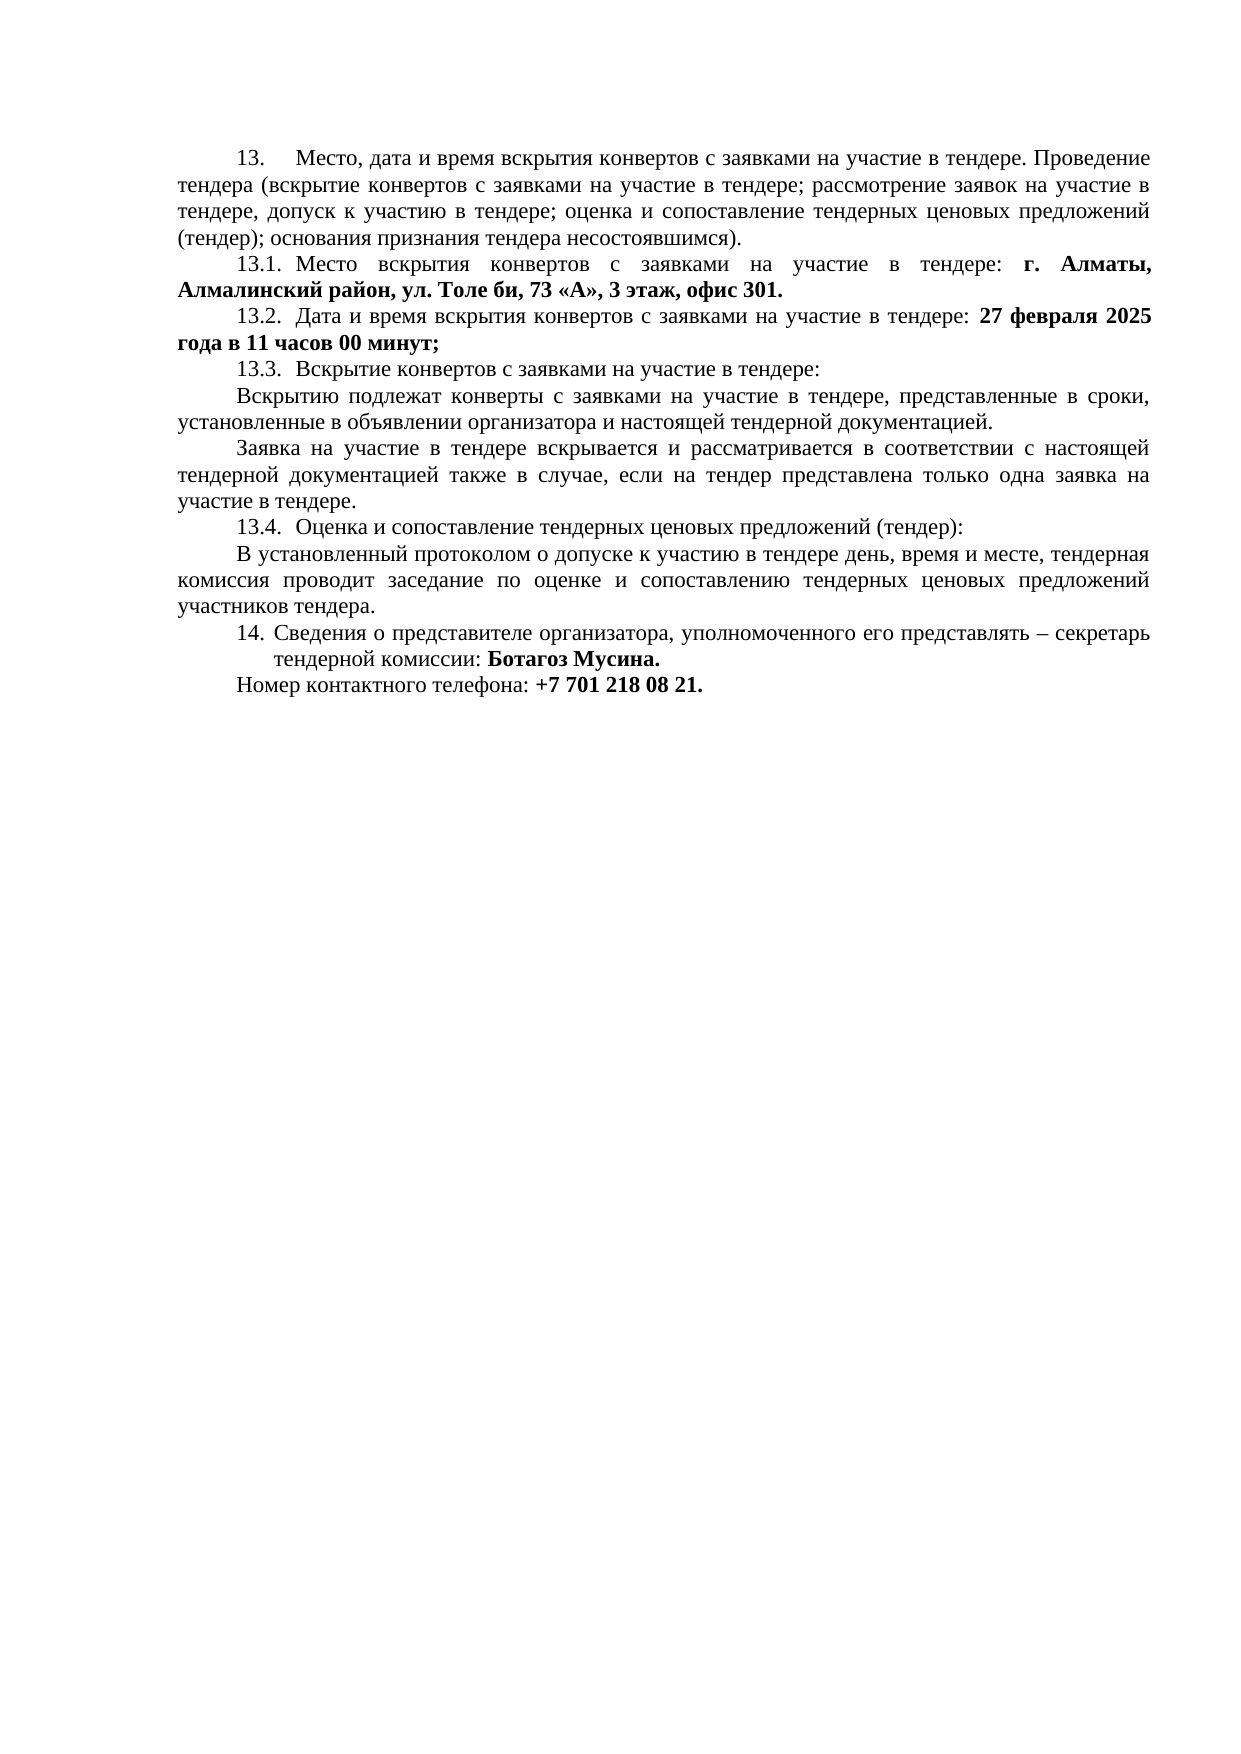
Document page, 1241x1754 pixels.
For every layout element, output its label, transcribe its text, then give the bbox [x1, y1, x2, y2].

list Оценка и сопоставление тендерных ценовых предложений (тендер): [177, 513, 1152, 540]
text В установленный протоколом о допуске к участию в тендере день, время и месте, тендерная комиссия проводит заседание по оценке и сопоставлению тендерных ценовых предложений участников тендера. [177, 540, 1152, 619]
list Место вскрытия конвертов с заявками на участие в тендере: г. Алматы, Алмалинский район, ул. Толе би, 73 «А», 3 этаж, офис 301. [177, 250, 1152, 303]
text Номер контактного телефона: +7 701 218 08 21. [215, 672, 1152, 698]
list Дата и время вскрытия конвертов с заявками на участие в тендере: 27 февраля 2025 года в 11 часов 00 минут; [177, 303, 1152, 355]
list Вскрытие конвертов с заявками на участие в тендере: [177, 355, 1152, 382]
list Сведения о представителе организатора, уполномоченного его представлять – секретарь тендерной комиссии: Ботагоз Мусина. [236, 619, 1152, 672]
list Место, дата и время вскрытия конвертов с заявками на участие в тендере. Проведение тендера (вскрытие конвертов с заявками на участие в тендере; рассмотрение заявок на участие в тендере, допуск к участию в тендере; оценка и сопоставление тендерных ценовых предложений (тендер); основания признания тендера несостоявшимся). [177, 144, 1152, 250]
text Заявка на участие в тендере вскрывается и рассматривается в соответствии с настоящей тендерной документацией также в случае, если на тендер представлена только одна заявка на участие в тендере. [177, 434, 1152, 513]
text Вскрытию подлежат конверты с заявками на участие в тендере, представленные в сроки, установленные в объявлении организатора и настоящей тендерной документацией. [177, 382, 1152, 434]
